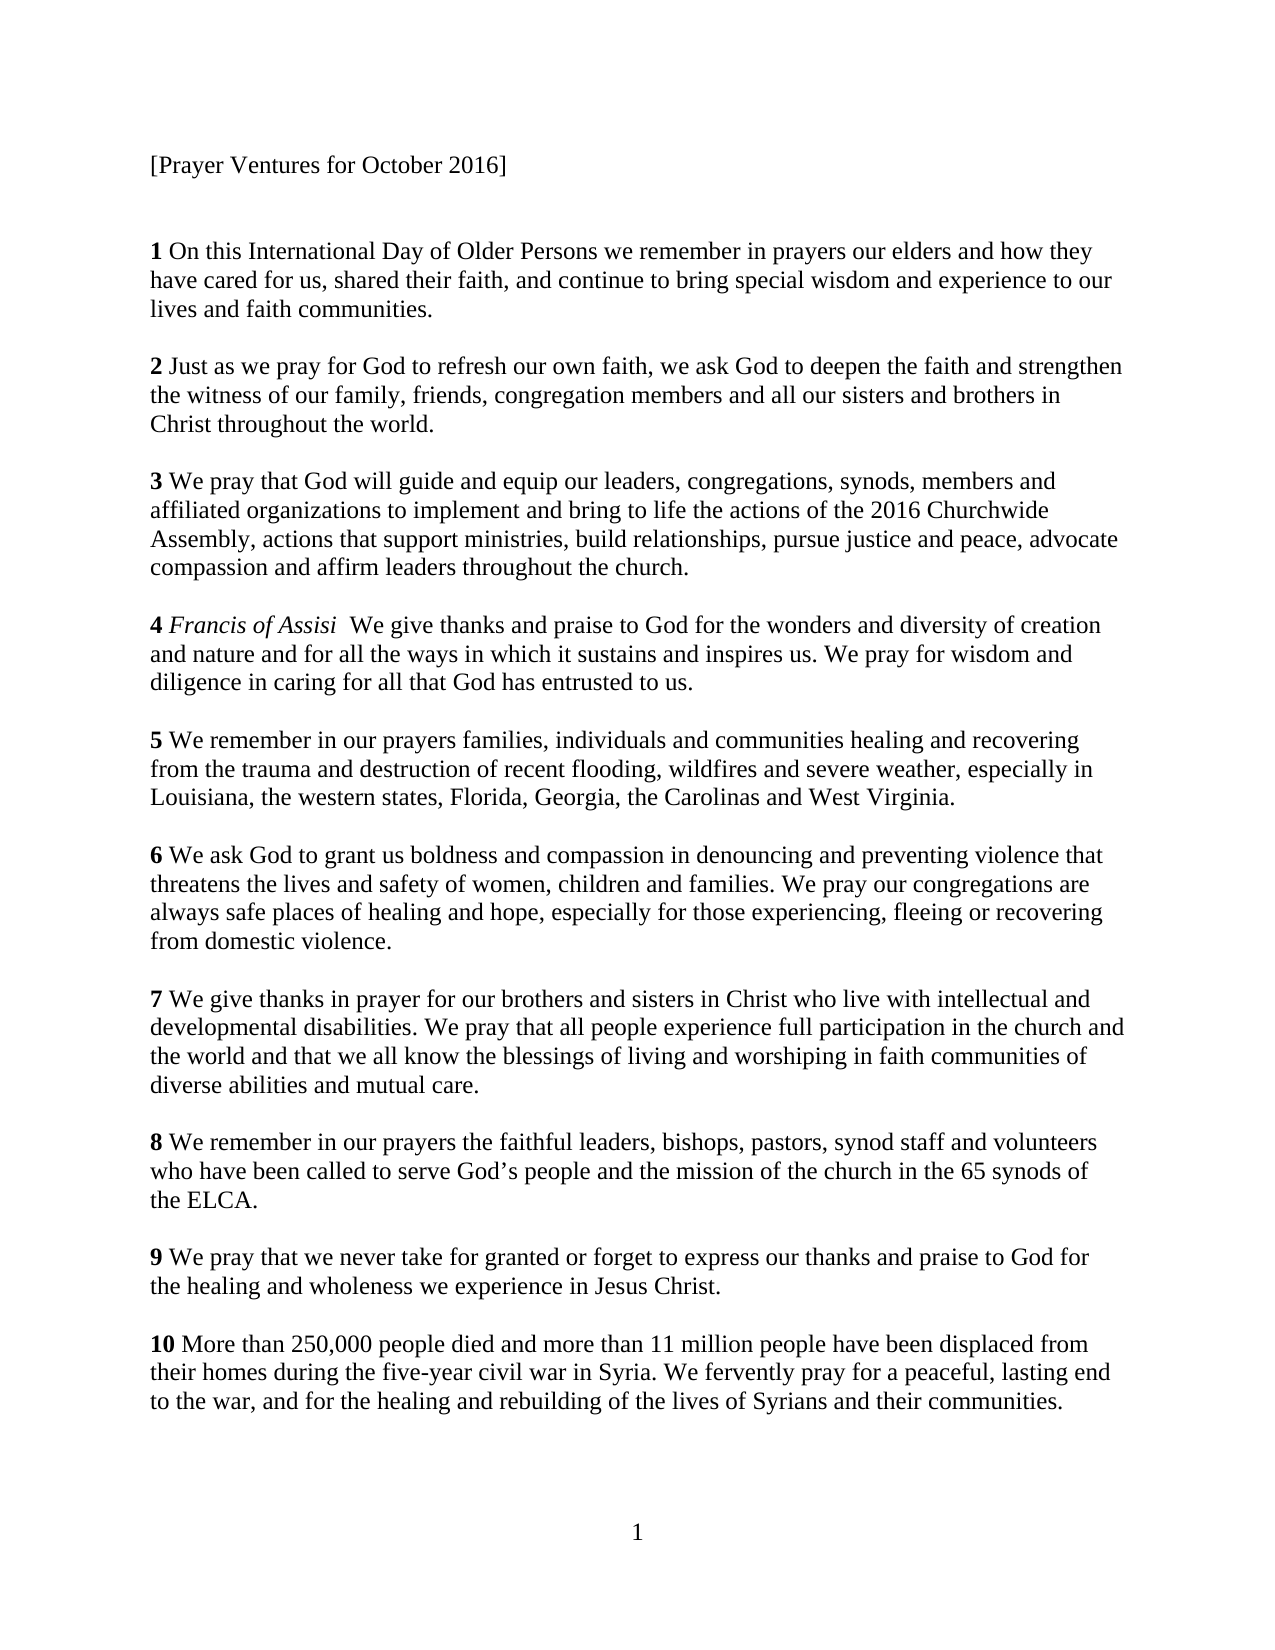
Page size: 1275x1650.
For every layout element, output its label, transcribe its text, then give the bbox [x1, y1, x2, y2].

text 10 More than 250,000 people died and more than 11 million people have been displaced from their homes during the five-year civil war in Syria. We fervently pray for a peaceful, lasting end to the war, and for the healing and rebuilding of the lives of Syrians and their communities. [150, 1329, 1125, 1415]
text [Prayer Ventures for October 2016] [150, 150, 1125, 179]
text 5 We remember in our prayers families, individuals and communities healing and recovering from the trauma and destruction of recent flooding, wildfires and severe weather, especially in Louisiana, the western states, Florida, Georgia, the Carolinas and West Virginia. [150, 725, 1125, 811]
text 8 We remember in our prayers the faithful leaders, bishops, pastors, synod staff and volunteers who have been called to serve God’s people and the mission of the church in the 65 synods of the ELCA. [150, 1127, 1125, 1214]
text 2 Just as we pray for God to refresh our own faith, we ask God to deepen the faith and strengthen the witness of our family, friends, congregation members and all our sisters and brothers in Christ throughout the world. [150, 351, 1125, 437]
text 9 We pray that we never take for granted or forget to express our thanks and praise to God for the healing and wholeness we experience in Jesus Christ. [150, 1242, 1125, 1300]
text 1 On this International Day of Older Persons we remember in prayers our elders and how they have cared for us, shared their faith, and continue to bring special wisdom and experience to our lives and faith communities. [150, 236, 1125, 322]
text 6 We ask God to grant us boldness and compassion in denouncing and preventing violence that threatens the lives and safety of women, children and families. We pray our congregations are always safe places of healing and hope, especially for those experiencing, fleeing or recovering from domestic violence. [150, 840, 1125, 955]
text 7 We give thanks in prayer for our brothers and sisters in Christ who live with intellectual and developmental disabilities. We pray that all people experience full participation in the church and the world and that we all know the blessings of living and worshiping in faith communities of diverse abilities and mutual care. [150, 984, 1125, 1099]
text 3 We pray that God will guide and equip our leaders, congregations, synods, members and affiliated organizations to implement and bring to life the actions of the 2016 Churchwide Assembly, actions that support ministries, build relationships, pursue justice and peace, advocate compassion and affirm leaders throughout the church. [150, 466, 1125, 581]
text 4 Francis of Assisi We give thanks and praise to God for the wonders and diversity of creation and nature and for all the ways in which it sustains and inspires us. We pray for wisdom and diligence in caring for all that God has entrusted to us. [150, 610, 1125, 696]
